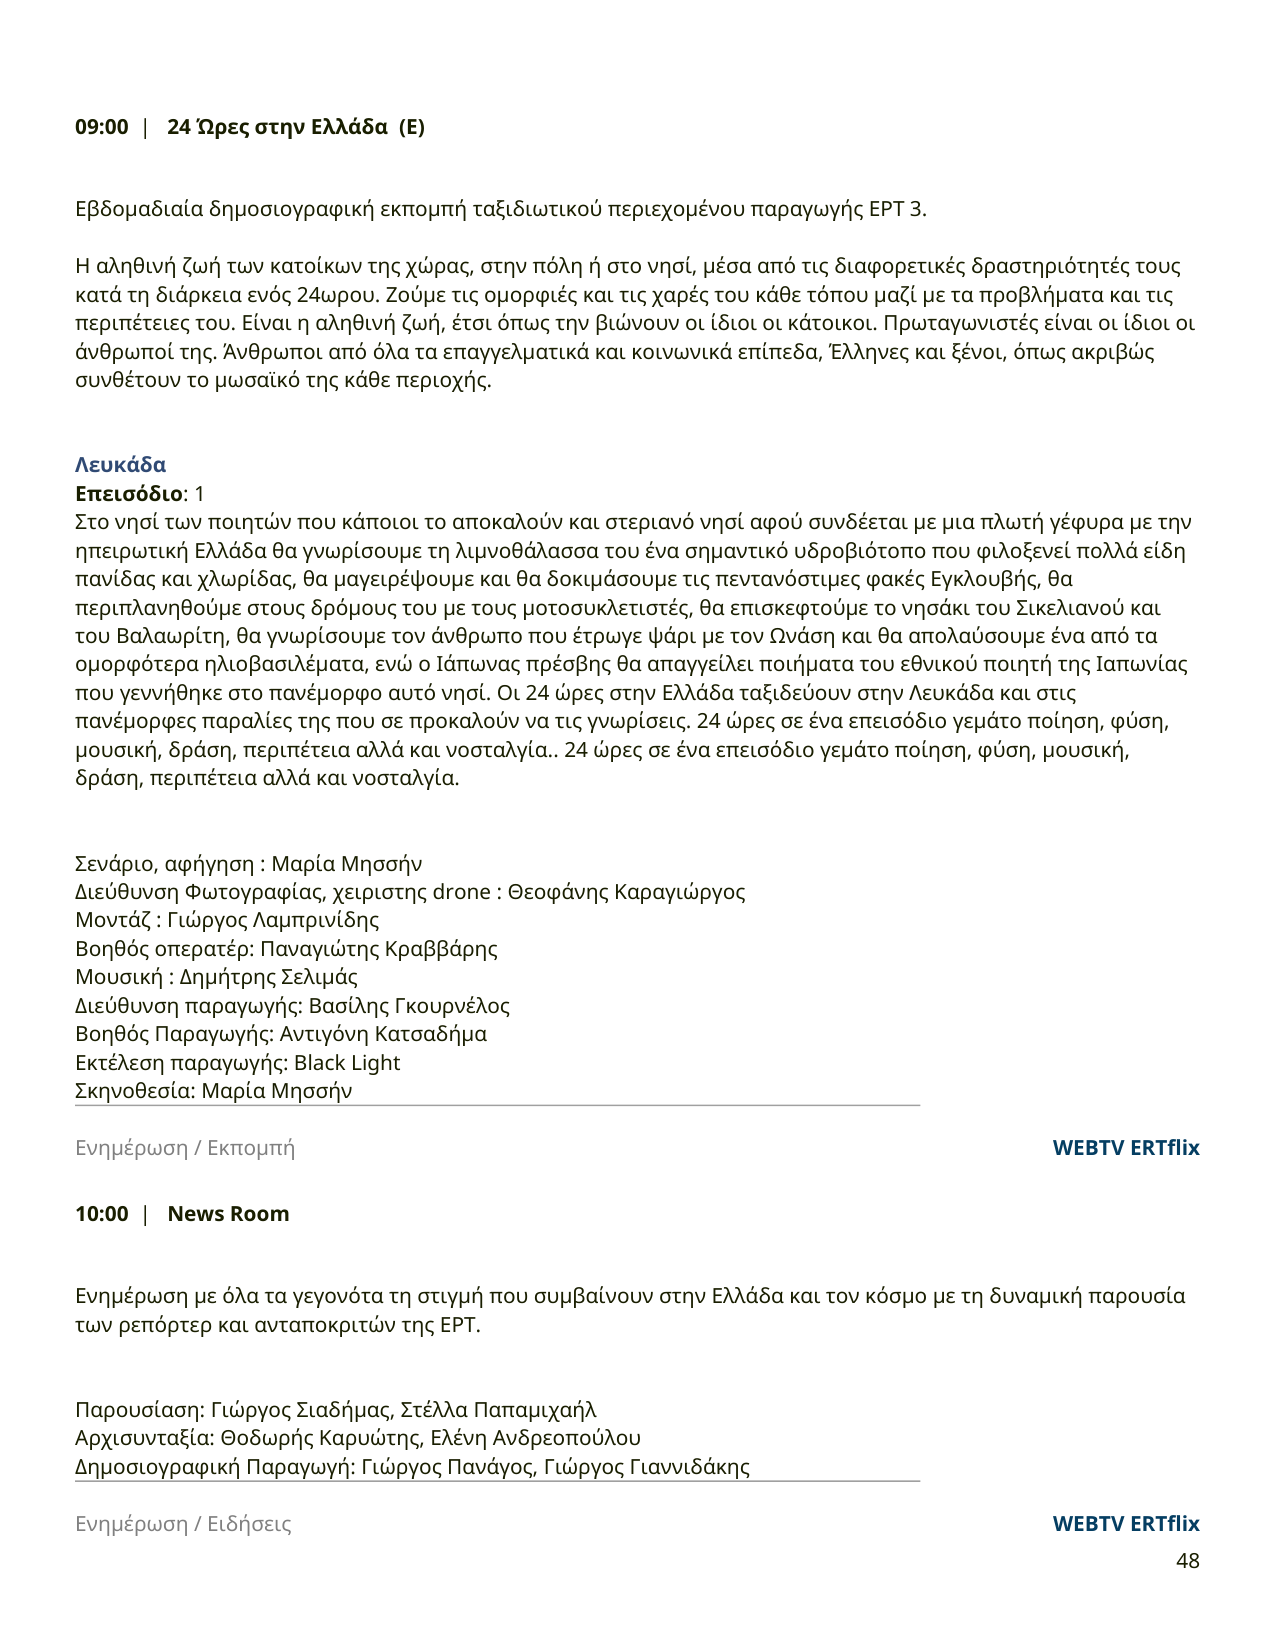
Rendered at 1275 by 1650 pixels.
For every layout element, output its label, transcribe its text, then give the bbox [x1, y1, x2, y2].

text Λευκάδα Eπεισόδιο: 1 [75, 394, 1200, 507]
text 09:00 | 24 Ώρες στην Ελλάδα (E) [75, 75, 1200, 169]
text 10:00 | News Room [75, 1162, 1200, 1256]
text Ενημέρωση με όλα τα γεγονότα τη στιγμή που συμβαίνουν στην Ελλάδα και τον κόσμο με τη δυναμική παρουσία των ρεπόρτερ και ανταποκριτών της ΕΡΤ. [75, 1281, 1200, 1338]
text Στο νησί των ποιητών που κάποιοι το αποκαλούν και στεριανό νησί αφού συνδέεται με μια πλωτή γέφυρα με την ηπειρωτική Ελλάδα θα γνωρίσουμε τη λιμνοθάλασσα του ένα σημαντικό υδροβιότοπο που φιλοξενεί πολλά είδη πανίδας και χλωρίδας, θα μαγειρέψουμε και θα δοκιμάσουμε τις πεντανόστιμες φακές Εγκλουβής, θα περιπλανηθούμε στους δρόμους του με τους μοτοσυκλετιστές, θα επισκεφτούμε το νησάκι του Σικελιανού και του Βαλαωρίτη, θα γνωρίσουμε τον άνθρωπο που έτρωγε ψάρι με τον Ωνάση και θα απολαύσουμε ένα από τα ομορφότερα ηλιοβασιλέματα, ενώ ο Ιάπωνας πρέσβης θα απαγγείλει ποιήματα του εθνικού ποιητή της Ιαπωνίας που γεννήθηκε στο πανέμορφο αυτό νησί. Οι 24 ώρες στην Ελλάδα ταξιδεύουν στην Λευκάδα και στις πανέμορφες παραλίες της που σε προκαλούν να τις γνωρίσεις. 24 ώρες σε ένα επεισόδιο γεμάτο ποίηση, φύση, μουσική, δράση, περιπέτεια αλλά και νοσταλγία.. 24 ώρες σε ένα επεισόδιο γεμάτο ποίηση, φύση, μουσική, δράση, περιπέτεια αλλά και νοσταλγία. [75, 507, 1200, 792]
text Εβδομαδιαία δημοσιογραφική εκπομπή ταξιδιωτικού περιεχομένου παραγωγής ΕΡΤ 3. Η αληθινή ζωή των κατοίκων της χώρας, στην πόλη ή στο νησί, μέσα από τις διαφορετικές δραστηριότητές τους κατά τη διάρκεια ενός 24ωρου. Ζούμε τις ομορφιές και τις χαρές του κάθε τόπου μαζί με τα προβλήματα και τις περιπέτειες του. Είναι η αληθινή ζωή, έτσι όπως την βιώνουν οι ίδιοι οι κάτοικοι. Πρωταγωνιστές είναι οι ίδιοι οι άνθρωποί της. Άνθρωποι από όλα τα επαγγελματικά και κοινωνικά επίπεδα, Έλληνες και ξένοι, όπως ακριβώς συνθέτουν το μωσαϊκό της κάθε περιοχής. [75, 194, 1200, 394]
table_header Ενημέρωση / Εκπομπή [75, 1133, 637, 1162]
text Παρουσίαση: Γιώργος Σιαδήμας, Στέλλα Παπαμιχαήλ Αρχισυνταξία: Θοδωρής Καρυώτης, Ελένη Ανδρεοπούλου Δημοσιογραφική Παραγωγή: Γιώργος Πανάγος, Γιώργος Γιαννιδάκης [75, 1338, 1200, 1480]
table_header WEBTV ERTflix [638, 1509, 1200, 1538]
text Σενάριο, αφήγηση : Μαρία Μησσήν Διεύθυνση Φωτογραφίας, χειριστης drone : Θεοφάνης Καραγιώργος Μοντάζ : Γιώργος Λαμπρινίδης Βοηθός οπερατέρ: Παναγιώτης Κραββάρης Μουσική : Δημήτρης Σελιμάς Διεύθυνση παραγωγής: Βασίλης Γκουρνέλος Βοηθός Παραγωγής: Αντιγόνη Κατσαδήμα Εκτέλεση παραγωγής: Black Light Σκηνοθεσία: Μαρία Μησσήν [75, 792, 1200, 1104]
table_header Ενημέρωση / Ειδήσεις [75, 1509, 637, 1538]
table_header WEBTV ERTflix [638, 1133, 1200, 1162]
